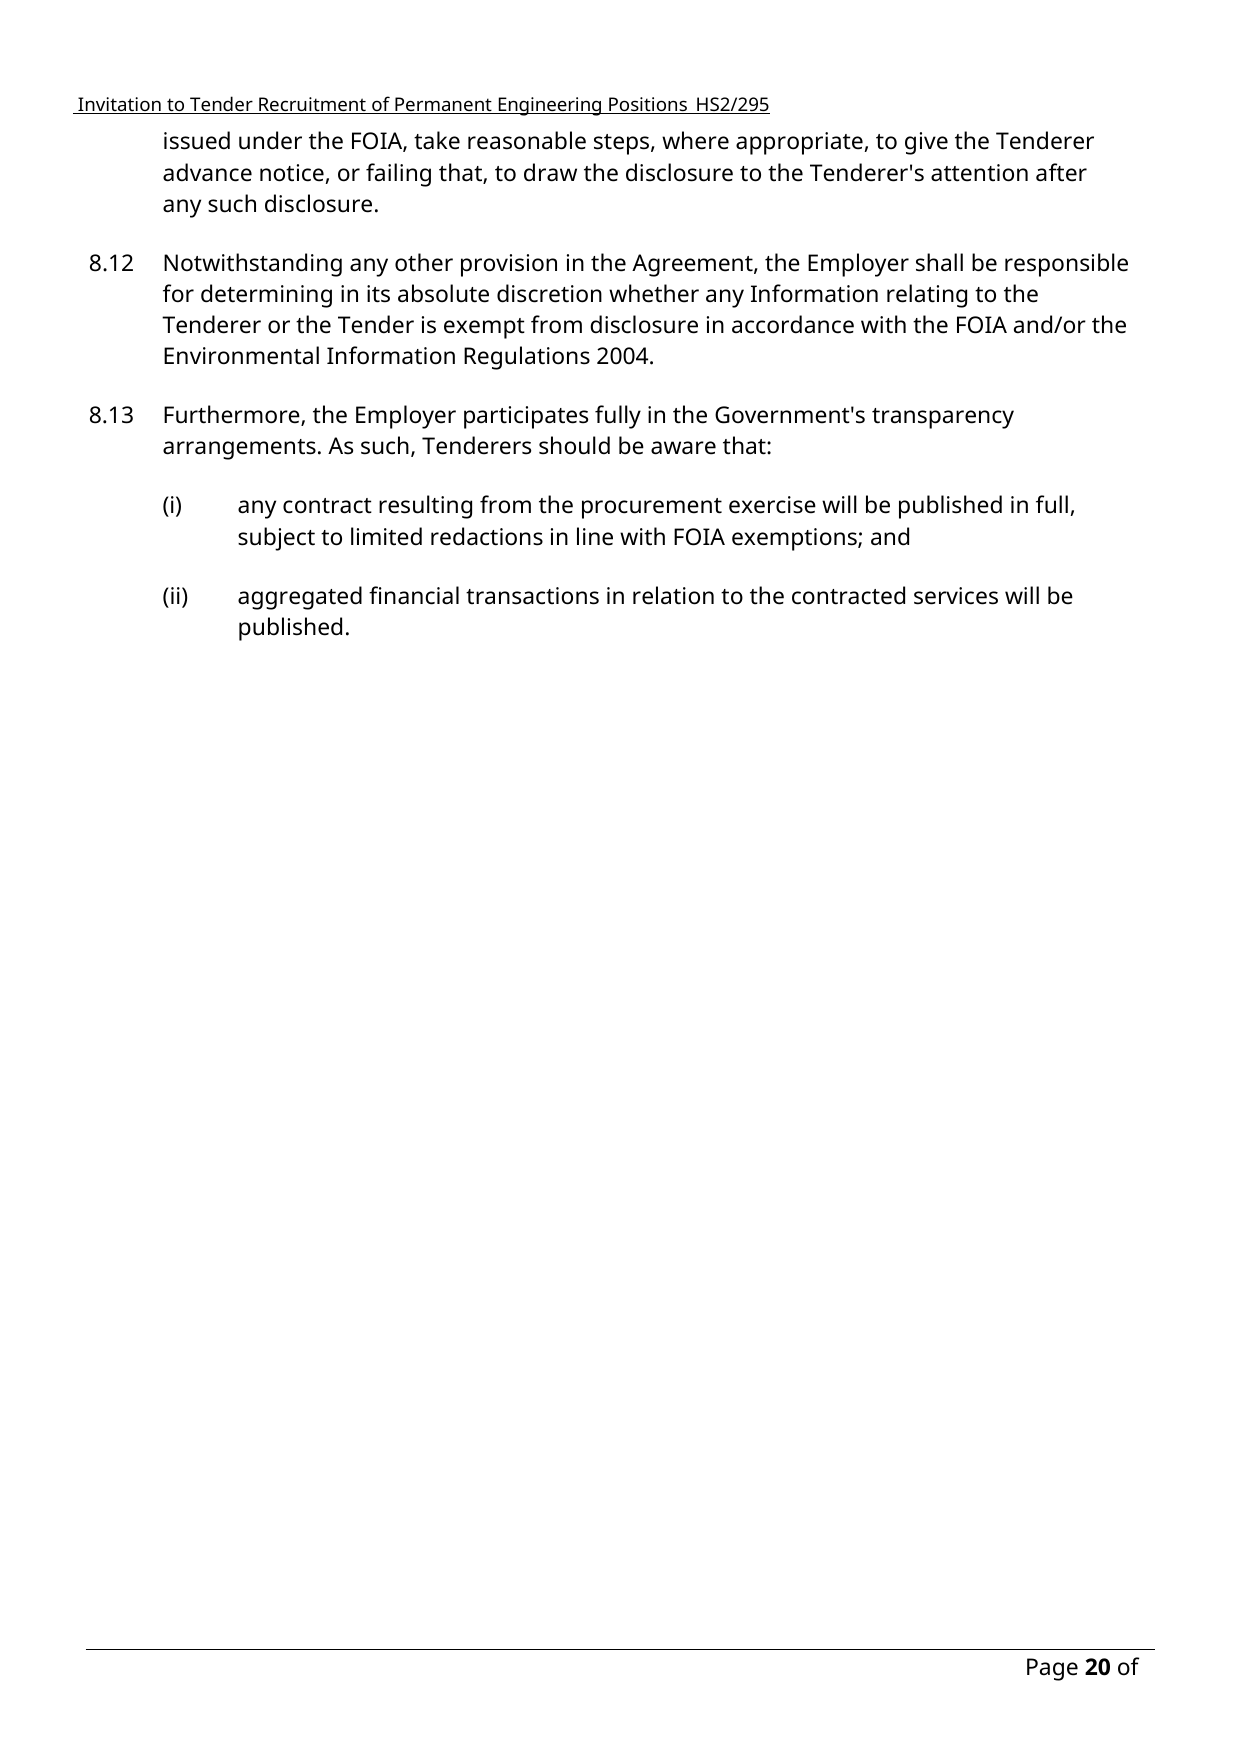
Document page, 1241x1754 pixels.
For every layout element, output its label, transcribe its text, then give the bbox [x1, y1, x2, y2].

list any contract resulting from the procurement exercise will be published in full, subject to limited redactions in line with FOIA exemptions; and [162, 489, 1132, 552]
list Notwithstanding any other provision in the Agreement, the Employer shall be responsible for determining in its absolute discretion whether any Information relating to the Tenderer or the Tender is exempt from disclosure in accordance with the FOIA and/or the Environmental Information Regulations 2004. [89, 247, 1136, 371]
list aggregated financial transactions in relation to the contracted services will be published. [162, 580, 1167, 642]
list Furthermore, the Employer participates fully in the Government's transparency arrangements. As such, Tenderers should be aware that: [89, 399, 1134, 461]
text issued under the FOIA, take reasonable steps, where appropriate, to give the Tenderer advance notice, or failing that, to draw the disclosure to the Tenderer's attention after any such disclosure. [162, 125, 1127, 219]
